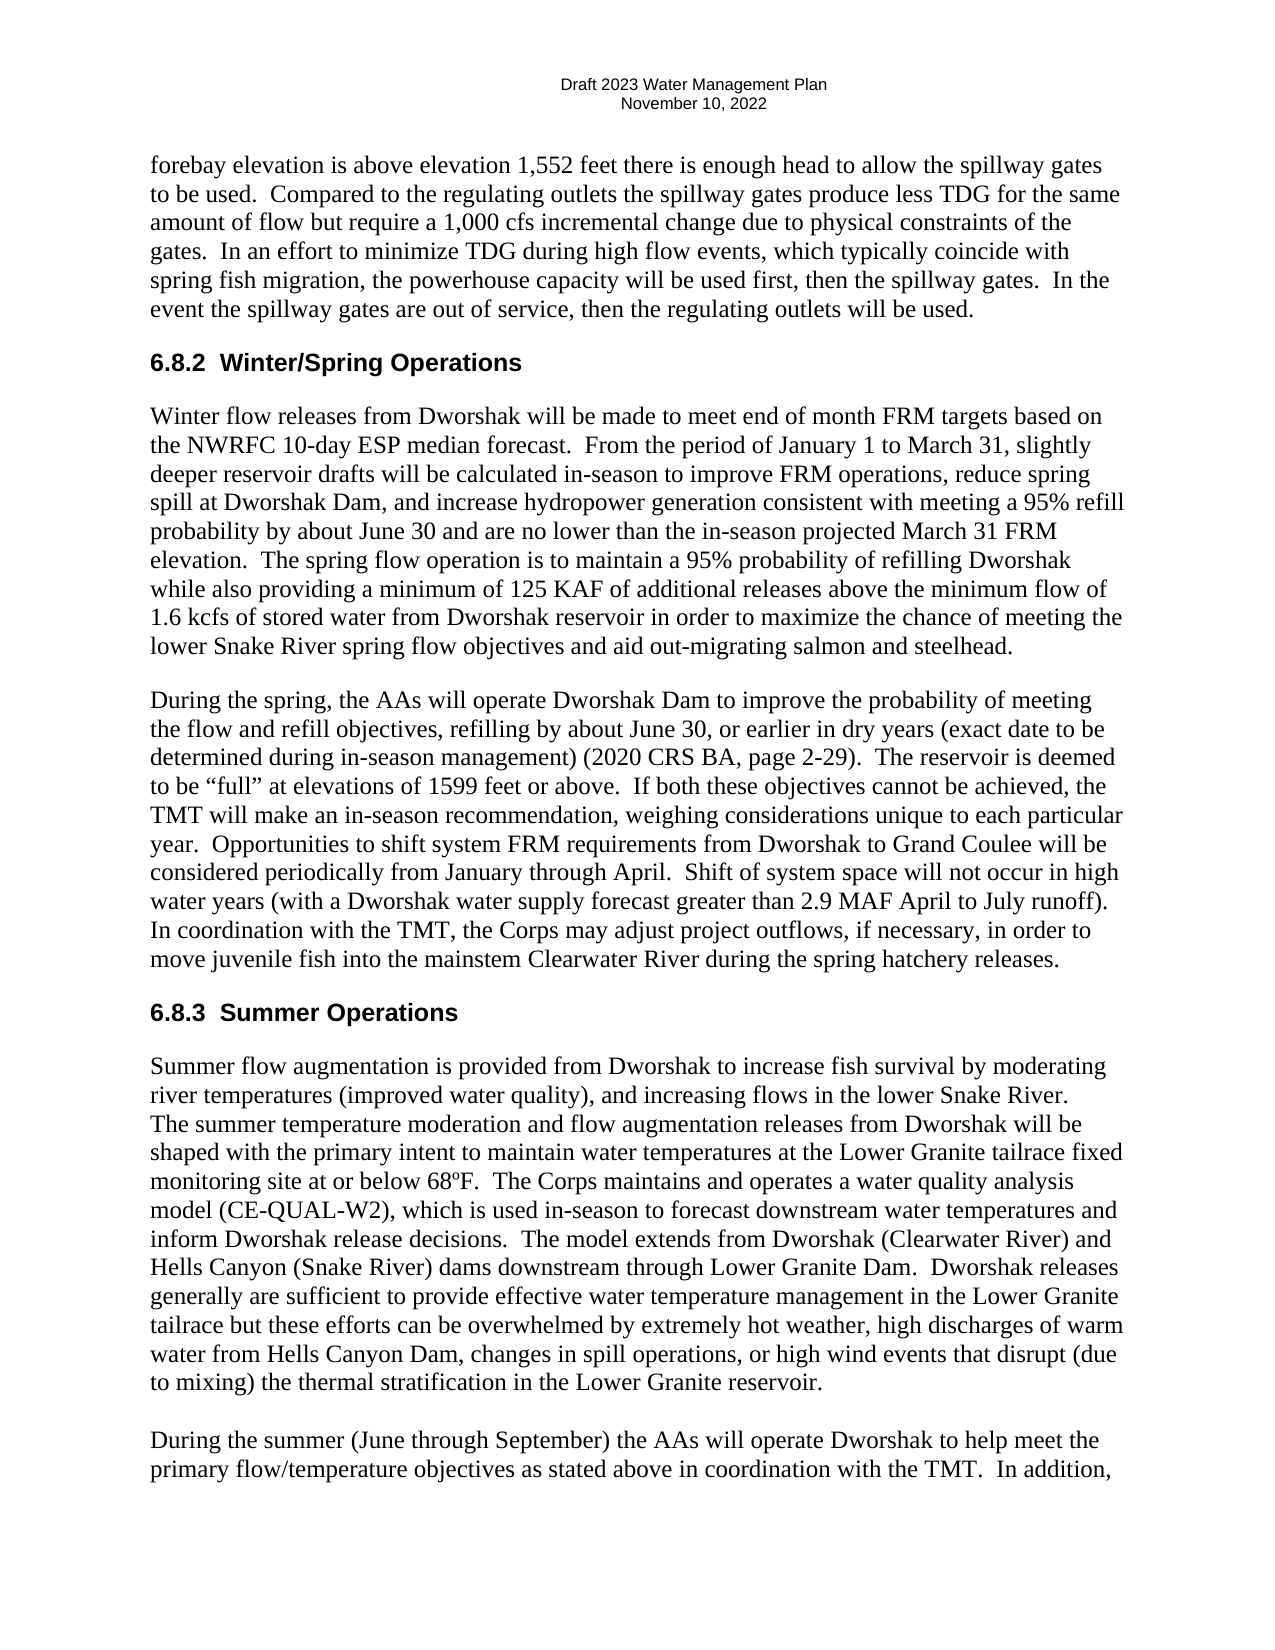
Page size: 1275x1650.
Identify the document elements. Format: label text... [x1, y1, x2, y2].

text During the spring, the AAs will operate Dworshak Dam to improve the probability of meeting the flow and refill objectives, refilling by about June 30, or earlier in dry years (exact date to be determined during in-season management) (2020 CRS BA, page 2-29). The reservoir is deemed to be “full” at elevations of 1599 feet or above. If both these objectives cannot be achieved, the TMT will make an in-season recommendation, weighing considerations unique to each particular year. Opportunities to shift system FRM requirements from Dworshak to Grand Coulee will be considered periodically from January through April. Shift of system space will not occur in high water years (with a Dworshak water supply forecast greater than 2.9 MAF April to July runoff). In coordination with the TMT, the Corps may adjust project outflows, if necessary, in order to move juvenile fish into the mainstem Clearwater River during the spring hatchery releases. [150, 685, 1125, 972]
text Winter flow releases from Dworshak will be made to meet end of month FRM targets based on the NWRFC 10-day ESP median forecast. From the period of January 1 to March 31, slightly deeper reservoir drafts will be calculated in-season to improve FRM operations, reduce spring spill at Dworshak Dam, and increase hydropower generation consistent with meeting a 95% refill probability by about June 30 and are no lower than the in-season projected March 31 FRM elevation. The spring flow operation is to maintain a 95% probability of refilling Dworshak while also providing a minimum of 125 KAF of additional releases above the minimum flow of 1.6 kcfs of stored water from Dworshak reservoir in order to maximize the chance of meeting the lower Snake River spring flow objectives and aid out-migrating salmon and steelhead. [150, 401, 1125, 660]
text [150, 1425, 1125, 1482]
text Summer flow augmentation is provided from Dworshak to increase fish survival by moderating river temperatures (improved water quality), and increasing flows in the lower Snake River. [150, 1051, 1125, 1109]
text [150, 150, 1125, 322]
subtitle 6.8.2 Winter/Spring Operations [150, 347, 1125, 376]
subtitle 6.8.3 Summer Operations [150, 997, 1125, 1026]
text The summer temperature moderation and flow augmentation releases from Dworshak will be shaped with the primary intent to maintain water temperatures at the Lower Granite tailrace fixed monitoring site at or below 68ºF. The Corps maintains and operates a water quality analysis model (CE-QUAL-W2), which is used in-season to forecast downstream water temperatures and inform Dworshak release decisions. The model extends from Dworshak (Clearwater River) and Hells Canyon (Snake River) dams downstream through Lower Granite Dam. Dworshak releases generally are sufficient to provide effective water temperature management in the Lower Granite tailrace but these efforts can be overwhelmed by extremely hot weather, high discharges of warm water from Hells Canyon Dam, changes in spill operations, or high wind events that disrupt (due to mixing) the thermal stratification in the Lower Granite reservoir. [150, 1109, 1125, 1396]
